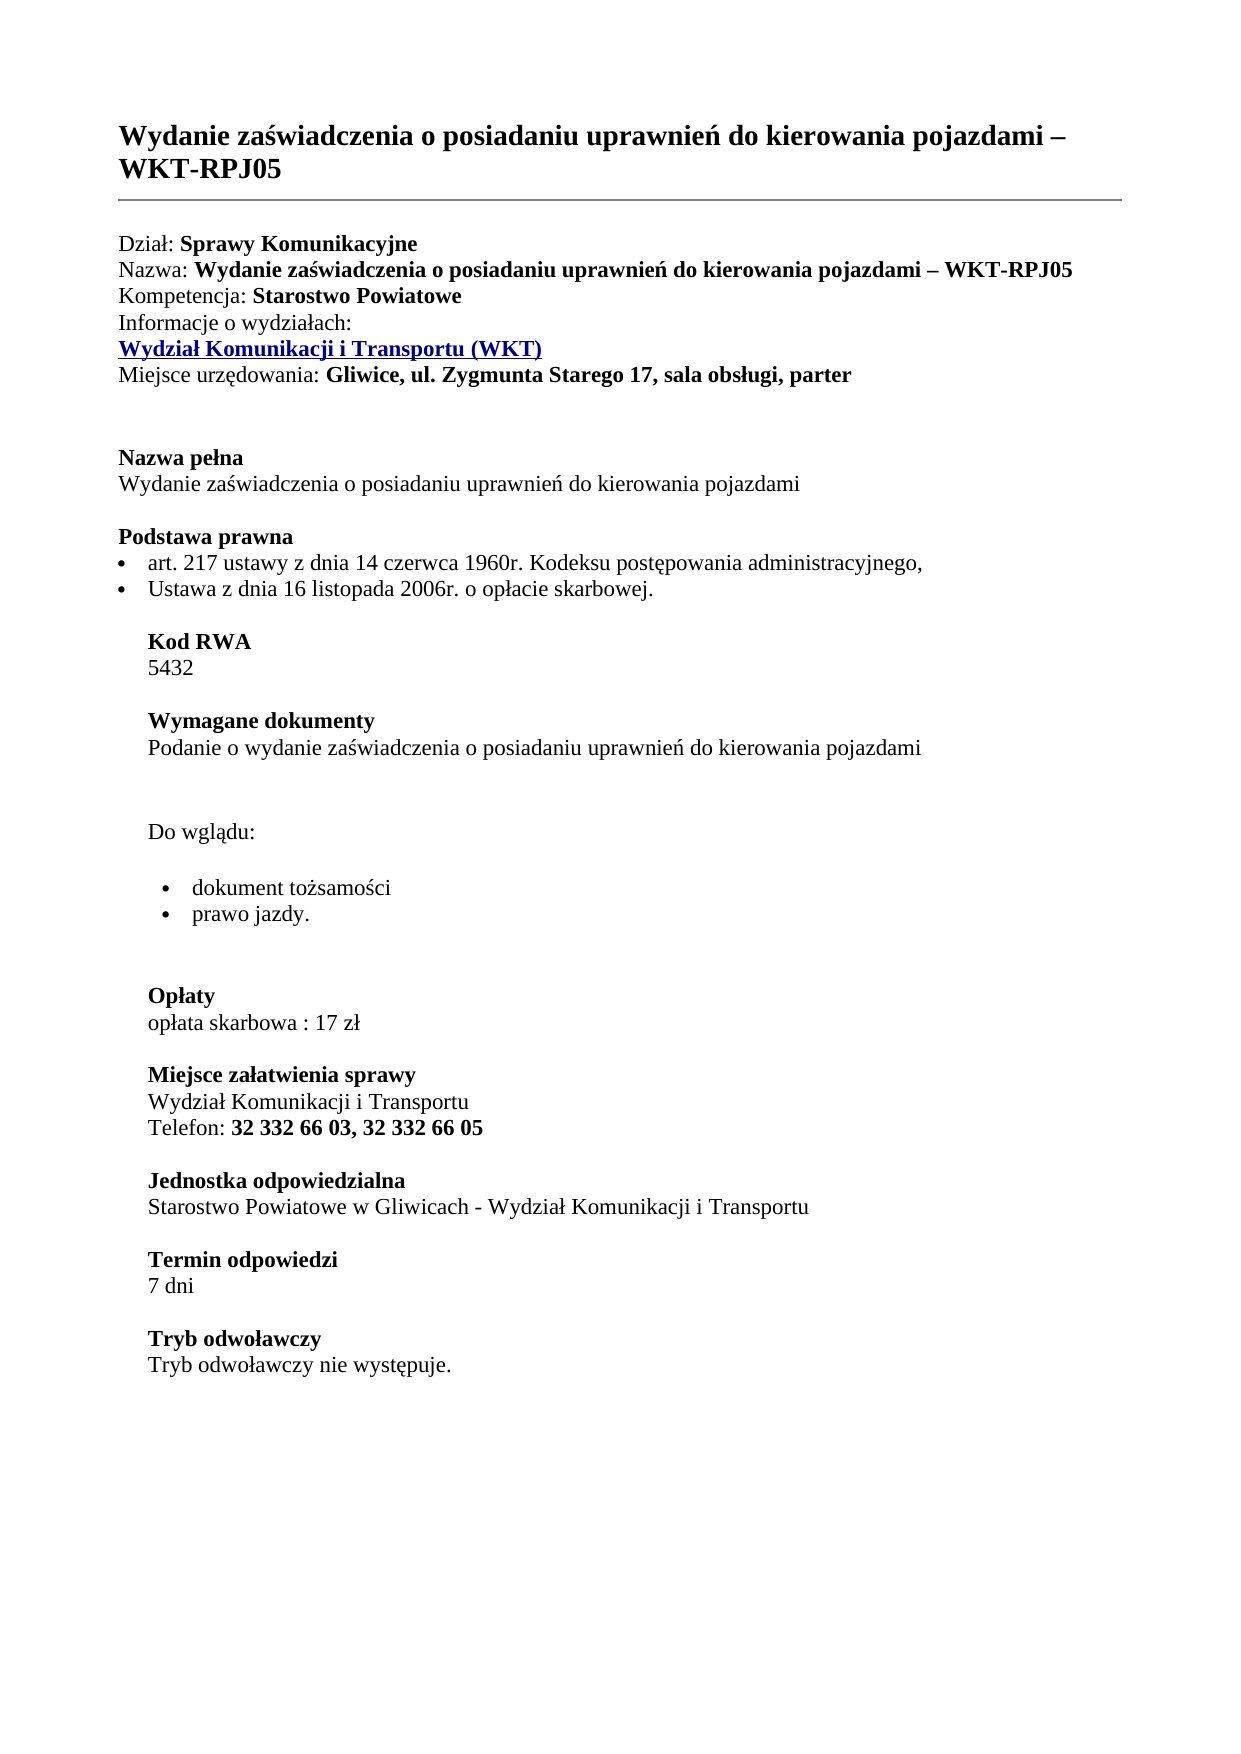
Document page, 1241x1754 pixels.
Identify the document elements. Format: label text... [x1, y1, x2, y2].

list Ustawa z dnia 16 listopada 2006r. o opłacie skarbowej. Kod RWA 5432 Wymagane dokumenty Podanie o wydanie zaświadczenia o posiadaniu uprawnień do kierowania pojazdami [118, 575, 1122, 789]
text Wydanie zaświadczenia o posiadaniu uprawnień do kierowania pojazdami – WKT-RPJ05 [118, 118, 1122, 185]
list art. 217 ustawy z dnia 14 czerwca 1960r. Kodeksu postępowania administracyjnego, [118, 549, 1122, 575]
text opłata skarbowa : 17 zł Miejsce załatwienia sprawy Wydział Komunikacji i Transportu Telefon: 32 332 66 03, 32 332 66 05 Jednostka odpowiedzialna Starostwo Powiatowe w Gliwicach - Wydział Komunikacji i Transportu Termin odpowiedzi 7 dni Tryb odwoławczy Tryb odwoławczy nie występuje. [148, 1009, 1122, 1378]
text Opłaty [148, 956, 1122, 1009]
text Nazwa pełna Wydanie zaświadczenia o posiadaniu uprawnień do kierowania pojazdami Podstawa prawna [118, 417, 1122, 549]
list dokument tożsamości [162, 874, 1122, 900]
table_header Dział: Sprawy Komunikacyjne Nazwa: Wydanie zaświadczenia o posiadaniu uprawnień do kierowania pojazdami – WKT-RPJ05 Kompetencja: Starostwo Powiatowe Informacje o wydziałach: Wydział Komunikacji i Transportu (WKT) Miejsce urzędowania: Gliwice, ul. Zygmunta Starego 17, sala obsługi, parter [118, 230, 1122, 417]
list prawo jazdy. [162, 900, 1122, 927]
text Do wglądu: [148, 818, 1122, 844]
